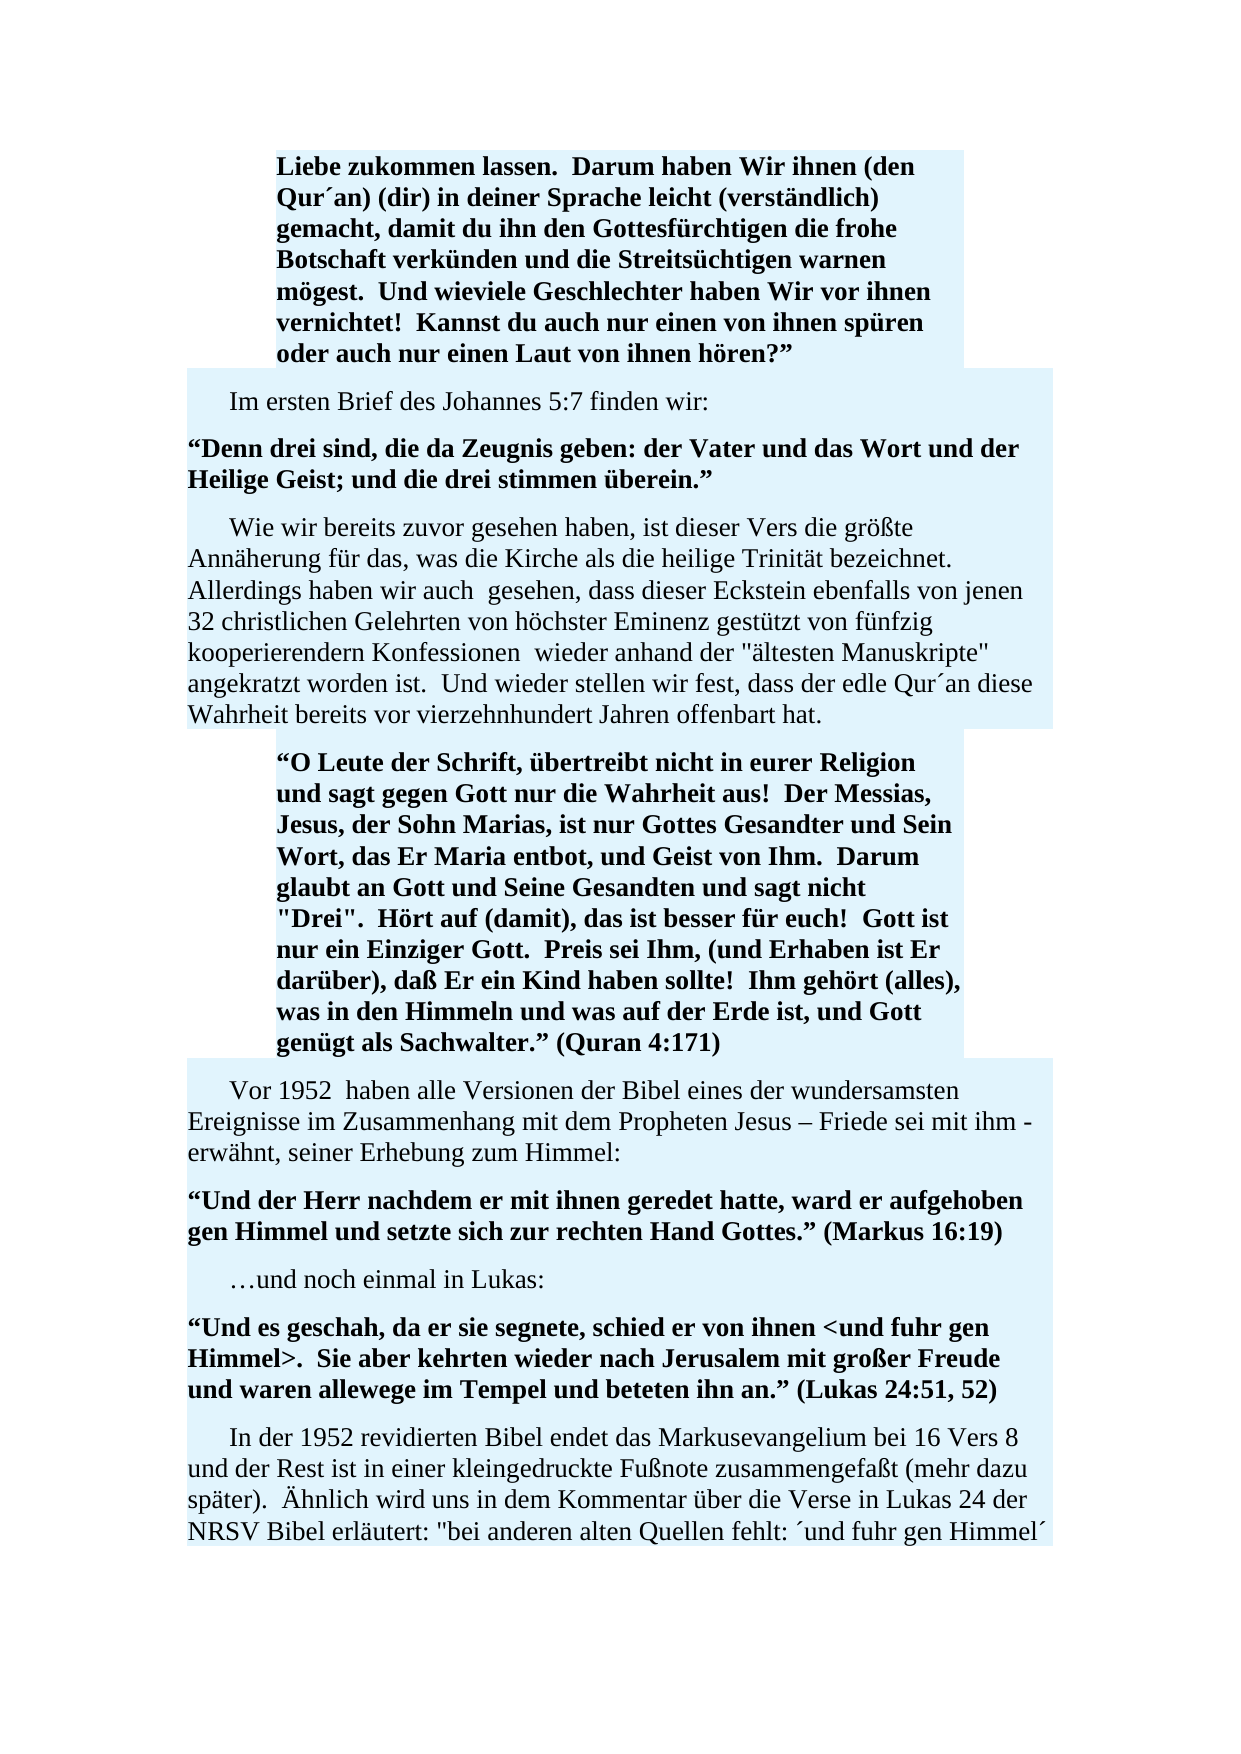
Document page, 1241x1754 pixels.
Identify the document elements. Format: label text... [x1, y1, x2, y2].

text Vor 1952 haben alle Versionen der Bibel eines der wundersamsten Ereignisse im Zusammenhang mit dem Propheten Jesus – Friede sei mit ihm - erwähnt, seiner Erhebung zum Himmel: [187, 1074, 1053, 1168]
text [276, 150, 964, 368]
text Im ersten Brief des Johannes 5:7 finden wir: [187, 385, 1053, 416]
text Wie wir bereits zuvor gesehen haben, ist dieser Vers die größte Annäherung für das, was die Kirche als die heilige Trinität bezeichnet. Allerdings haben wir auch gesehen, dass dieser Eckstein ebenfalls von jenen 32 christlichen Gelehrten von höchster Eminenz gestützt von fünfzig kooperierendern Konfessionen wieder anhand der "ältesten Manuskripte" angekratzt worden ist. Und wieder stellen wir fest, dass der edle Qur´an diese Wahrheit bereits vor vierzehnhundert Jahren offenbart hat. [187, 511, 1053, 729]
text “Und der Herr nachdem er mit ihnen geredet hatte, ward er aufgehoben gen Himmel und setzte sich zur rechten Hand Gottes.” (Markus 16:19) [187, 1184, 1053, 1247]
text …und noch einmal in Lukas: [187, 1263, 1053, 1294]
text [187, 1421, 1053, 1546]
text “Und es geschah, da er sie segnete, schied er von ihnen <und fuhr gen Himmel>. Sie aber kehrten wieder nach Jerusalem mit großer Freude und waren allewege im Tempel und beteten ihn an.” (Lukas 24:51, 52) [187, 1311, 1053, 1404]
text “Denn drei sind, die da Zeugnis geben: der Vater und das Wort und der Heilige Geist; und die drei stimmen überein.” [187, 432, 1053, 495]
text “O Leute der Schrift, übertreibt nicht in eurer Religion und sagt gegen Gott nur die Wahrheit aus! Der Messias, Jesus, der Sohn Marias, ist nur Gottes Gesandter und Sein Wort, das Er Maria entbot, und Geist von Ihm. Darum glaubt an Gott und Seine Gesandten und sagt nicht "Drei". Hört auf (damit), das ist besser für euch! Gott ist nur ein Einziger Gott. Preis sei Ihm, (und Erhaben ist Er darüber), daß Er ein Kind haben sollte! Ihm gehört (alles), was in den Himmeln und was auf der Erde ist, und Gott genügt als Sachwalter.” (Quran 4:171) [276, 746, 964, 1058]
